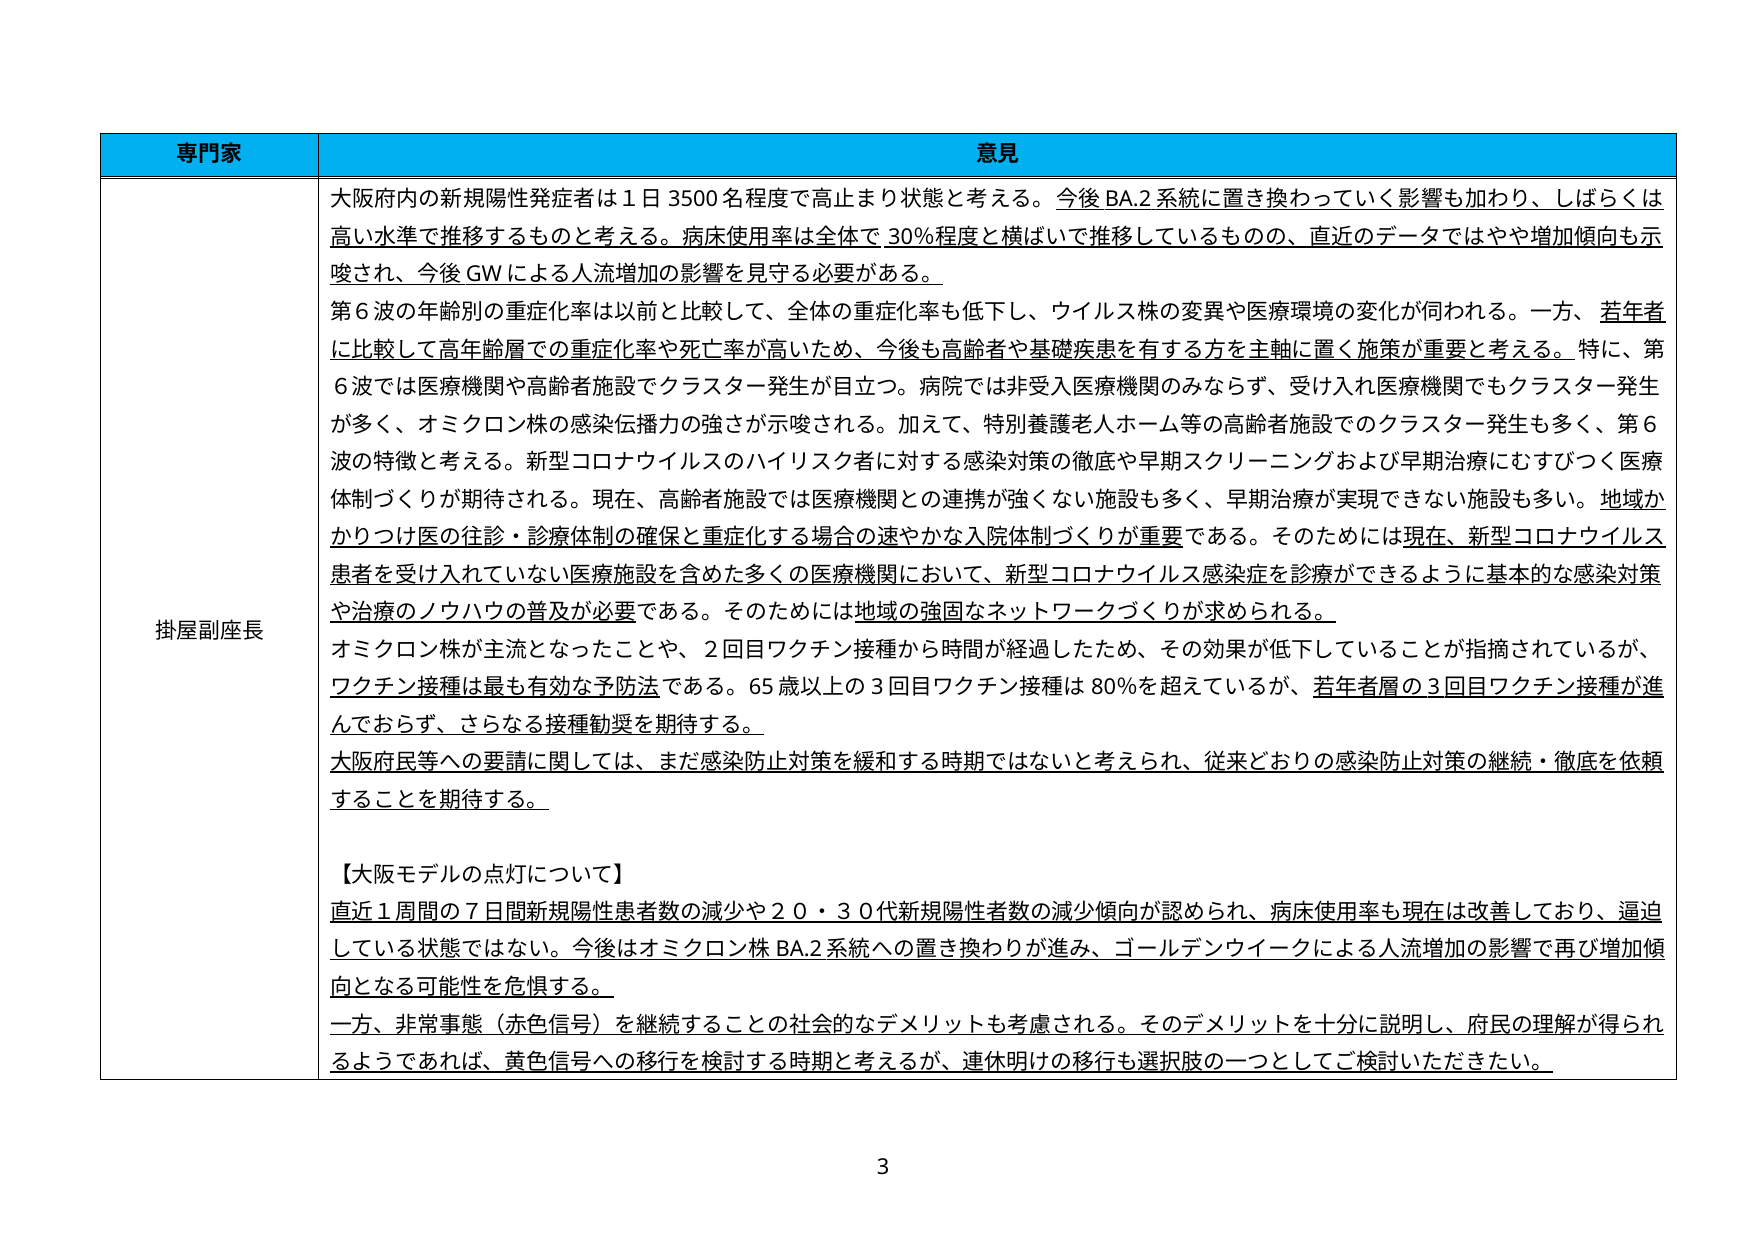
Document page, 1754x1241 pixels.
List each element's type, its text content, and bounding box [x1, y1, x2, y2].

table_header 専門家 [101, 134, 318, 176]
table_cell 大阪府内の新規陽性発症者は１日3500名程度で高止まり状態と考える。今後BA.2系統に置き換わっていく影響も加わり、しばらくは高い水準で推移するものと考える。病床使用率は全体で30％程度と横ばいで推移しているものの、直近のデータではやや増加傾向も示唆され、今後GWによる人流増加の影響を見守る必要がある。 第６波の年齢別の重症化率は以前と比較して、全体の重症化率も低下し、ウイルス株の変異や医療環境の変化が伺われる。一方、若年者に比較して高年齢層での重症化率や死亡率が高いため、今後も高齢者や基礎疾患を有する方を主軸に置く施策が重要と考える。特に、第６波では医療機関や高齢者施設でクラスター発生が目立つ。病院では非受入医療機関のみならず、受け入れ医療機関でもクラスター発生が多く、オミクロン株の感染伝播力の強さが示唆される。加えて、特別養護老人ホーム等の高齢者施設でのクラスター発生も多く、第６波の特徴と考える。新型コロナウイルスのハイリスク者に対する感染対策の徹底や早期スクリーニングおよび早期治療にむすびつく医療体制づくりが期待される。現在、高齢者施設では医療機関との連携が強くない施設も多く、早期治療が実現できない施設も多い。地域かかりつけ医の往診・診療体制の確保と重症化する場合の速やかな入院体制づくりが重要である。そのためには現在、新型コロナウイルス患者を受け入れていない医療施設を含めた多くの医療機関において、新型コロナウイルス感染症を診療ができるように基本的な感染対策や治療のノウハウの普及が必要である。そのためには地域の強固なネットワークづくりが求められる。 オミクロン株が主流となったことや、２回目ワクチン接種から時間が経過したため、その効果が低下していることが指摘されているが、ワクチン接種は最も有効な予防法である。65歳以上の3回目ワクチン接種は80％を超えているが、若年者層の3回目ワクチン接種が進んでおらず、さらなる接種勧奨を期待する。 大阪府民等への要請に関しては、まだ感染防止対策を緩和する時期ではないと考えられ、従来どおりの感染防止対策の継続・徹底を依頼することを期待する。 【大阪モデルの点灯について】 直近１周間の７日間新規陽性患者数の減少や２０・３０代新規陽性者数の減少傾向が認められ、病床使用率も現在は改善しており、逼迫している状態ではない。今後はオミクロン株BA.2系統への置き換わりが進み、ゴールデンウイークによる人流増加の影響で再び増加傾向となる可能性を危惧する。 一方、非常事態（赤色信号）を継続することの社会的なデメリットも考慮される。そのデメリットを十分に説明し、府民の理解が得られるようであれば、黄色信号への移行を検討する時期と考えるが、連休明けの移行も選択肢の一つとしてご検討いただきたい。 [319, 179, 1676, 1079]
table_header 意見 [319, 134, 1676, 176]
table_cell 掛屋副座長 [101, 179, 318, 1079]
